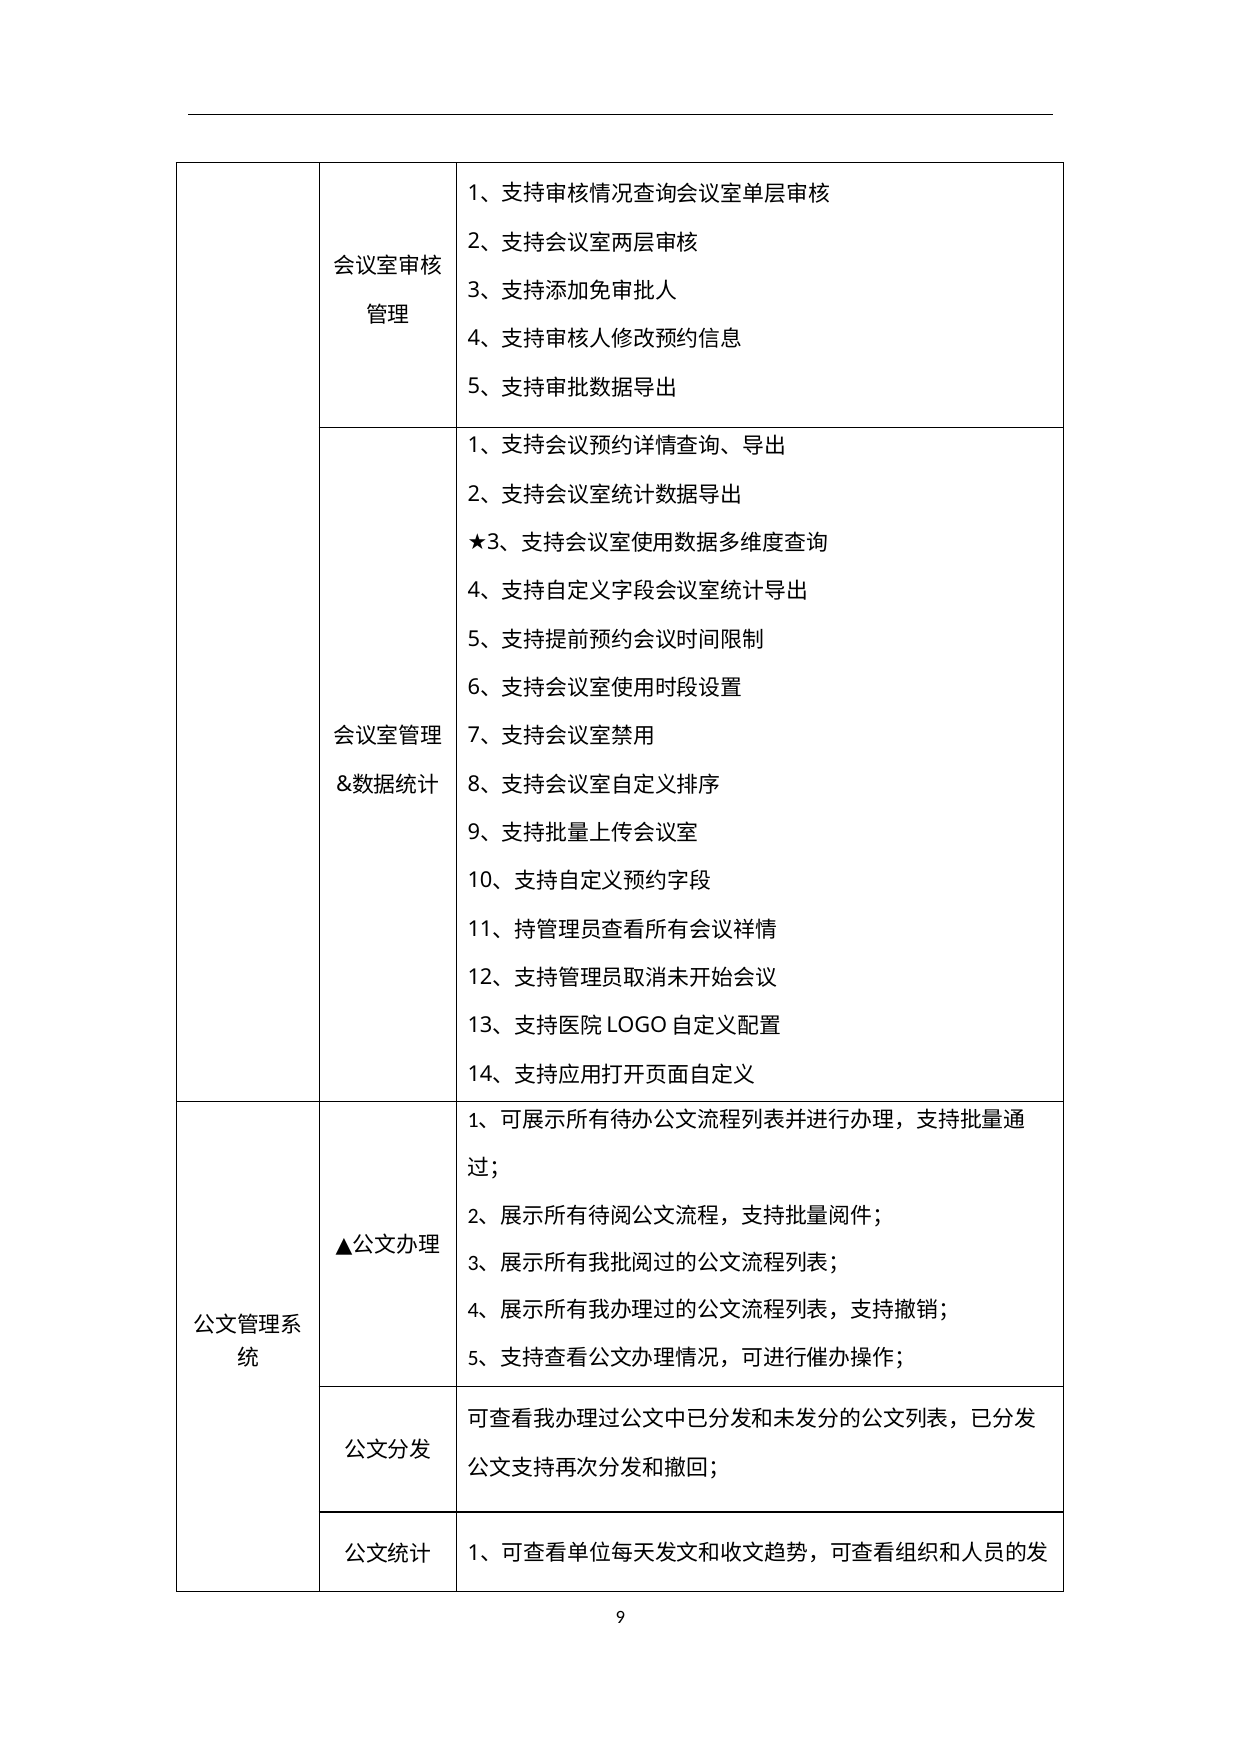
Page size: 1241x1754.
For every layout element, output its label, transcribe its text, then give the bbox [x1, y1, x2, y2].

table_cell 会议室审核管理 [320, 163, 456, 427]
table_cell 公文统计 [320, 1513, 456, 1591]
table_cell 支持审核情况查询会议室单层审核 支持会议室两层审核 支持添加免审批人 支持审核人修改预约信息 支持审批数据导出 [457, 163, 1063, 427]
table_cell 支持会议预约详情查询、导出 支持会议室统计数据导出 ★3、支持会议室使用数据多维度查询 4、支持自定义字段会议室统计导出 5、支持提前预约会议时间限制 6、支持会议室使用时段设置 7、支持会议室禁用 8、支持会议室自定义排序 9、支持批量上传会议室 10、支持自定义预约字段 11、持管理员查看所有会议祥情 12、支持管理员取消未开始会议 13、支持医院LOGO自定义配置 14、支持应用打开页面自定义 [457, 428, 1063, 1101]
table_cell 可查看我办理过公文中已分发和未发分的公文列表，已分发公文支持再次分发和撤回； [457, 1387, 1063, 1511]
table_cell 公文管理系统 [177, 1102, 319, 1591]
table_cell 会议室管理&数据统计 [320, 428, 456, 1101]
table_cell ▲公文办理 [320, 1102, 456, 1386]
table_cell 公文分发 [320, 1387, 456, 1511]
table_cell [457, 1513, 1063, 1591]
table_cell 1、可展示所有待办公文流程列表并进行办理，支持批量通过； 2、展示所有待阅公文流程，支持批量阅件； 3、展示所有我批阅过的公文流程列表； 4、展示所有我办理过的公文流程列表，支持撤销； 5、支持查看公文办理情况，可进行催办操作； [457, 1102, 1063, 1386]
